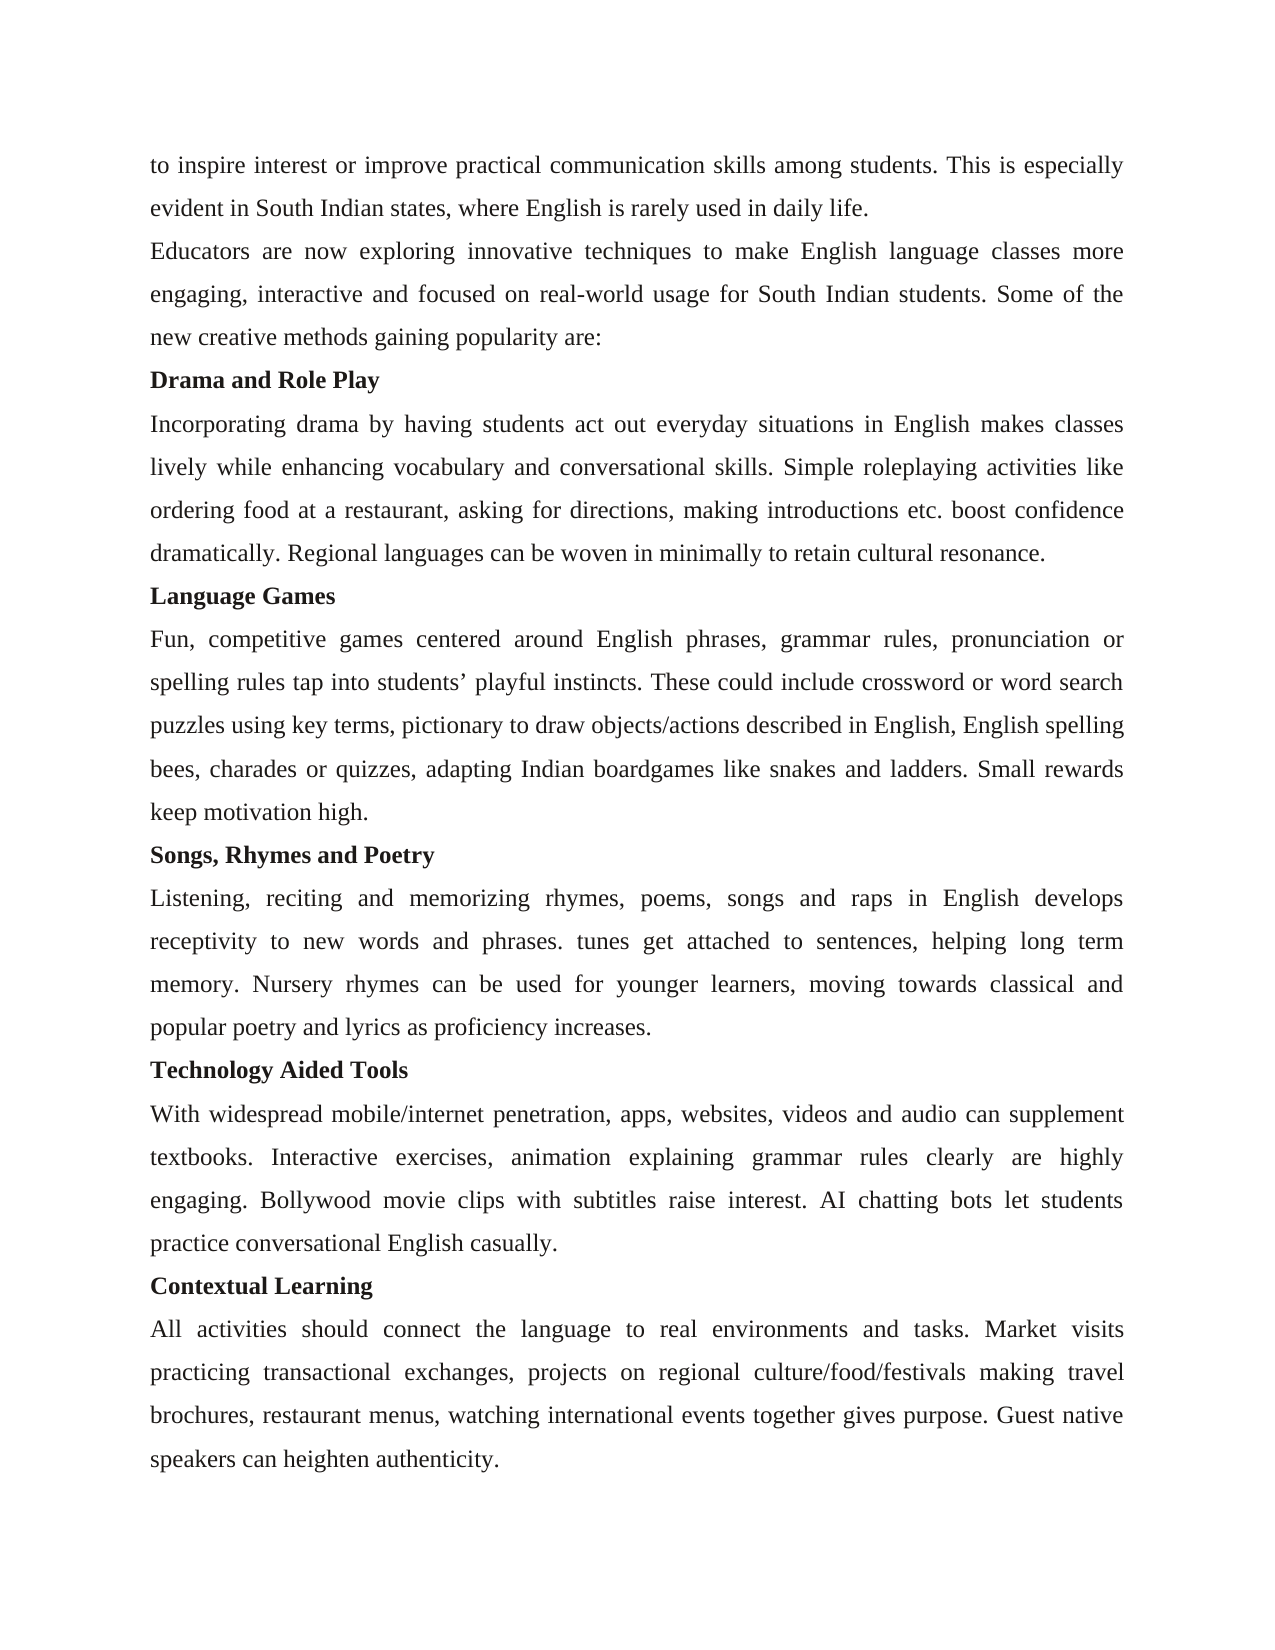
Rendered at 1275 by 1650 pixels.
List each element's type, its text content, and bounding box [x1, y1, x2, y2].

text All activities should connect the language to real environments and tasks. Market visits practicing transactional exchanges, projects on regional culture/food/festivals making travel brochures, restaurant menus, watching international events together gives purpose. Guest native speakers can heighten authenticity. [150, 1314, 1125, 1472]
text With widespread mobile/internet penetration, apps, websites, videos and audio can supplement textbooks. Interactive exercises, animation explaining grammar rules clearly are highly engaging. Bollywood movie clips with subtitles raise interest. AI chatting bots let students practice conversational English casually. [150, 1099, 1125, 1257]
text Listening, reciting and memorizing rhymes, poems, songs and raps in English develops receptivity to new words and phrases. tunes get attached to sentences, helping long term memory. Nursery rhymes can be used for younger learners, moving towards classical and popular poetry and lyrics as proficiency increases. [150, 883, 1125, 1041]
text Contextual Learning [150, 1271, 1125, 1300]
text Technology Aided Tools [150, 1056, 1125, 1084]
text Educators are now exploring innovative techniques to make English language classes more engaging, interactive and focused on real-world usage for South Indian students. Some of the new creative methods gaining popularity are: [150, 236, 1125, 351]
text Incorporating drama by having students act out everyday situations in English makes classes lively while enhancing vocabulary and conversational skills. Simple roleplaying activities like ordering food at a restaurant, asking for directions, making introductions etc. boost confidence dramatically. Regional languages can be woven in minimally to retain cultural resonance. [150, 409, 1125, 567]
text Fun, competitive games centered around English phrases, grammar rules, pronunciation or spelling rules tap into students’ playful instincts. These could include crossword or word search puzzles using key terms, pictionary to draw objects/actions described in English, English spelling bees, charades or quizzes, adapting Indian boardgames like snakes and ladders. Small rewards keep motivation high. [150, 624, 1125, 826]
text Songs, Rhymes and Poetry [150, 840, 1125, 869]
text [150, 150, 1125, 222]
text Language Games [150, 581, 1125, 610]
text Drama and Role Play [150, 366, 1125, 394]
